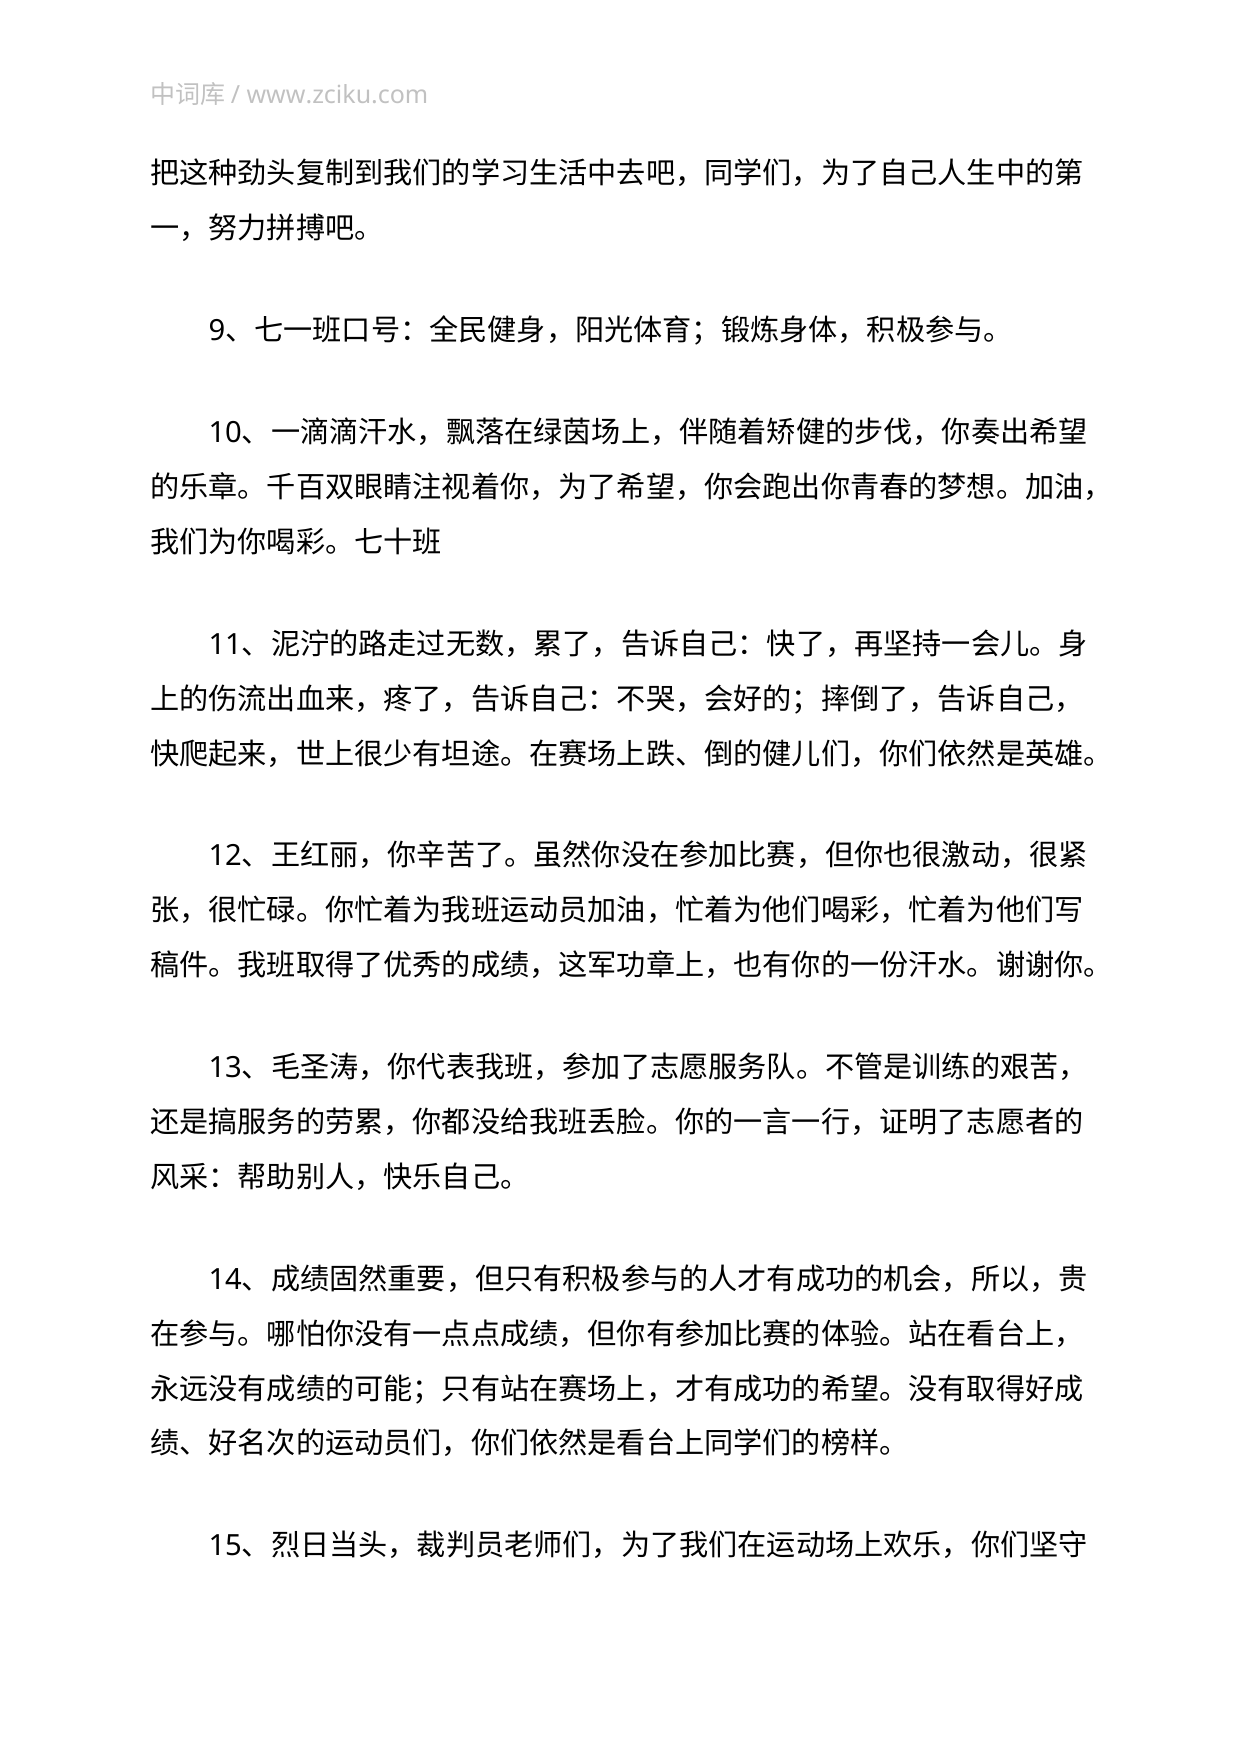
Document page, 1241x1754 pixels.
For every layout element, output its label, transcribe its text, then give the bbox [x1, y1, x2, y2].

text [150, 150, 1090, 247]
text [150, 1522, 1090, 1564]
text 14、成绩固然重要，但只有积极参与的人才有成功的机会，所以，贵在参与。哪怕你没有一点点成绩，但你有参加比赛的体验。站在看台上，永远没有成绩的可能；只有站在赛场上，才有成功的希望。没有取得好成绩、好名次的运动员们，你们依然是看台上同学们的榜样。 [150, 1255, 1090, 1462]
text 13、毛圣涛，你代表我班，参加了志愿服务队。不管是训练的艰苦，还是搞服务的劳累，你都没给我班丢脸。你的一言一行，证明了志愿者的风采：帮助别人，快乐自己。 [150, 1044, 1090, 1196]
text 10、一滴滴汗水，飘落在绿茵场上，伴随着矫健的步伐，你奏出希望的乐章。千百双眼睛注视着你，为了希望，你会跑出你青春的梦想。加油，我们为你喝彩。七十班 [150, 409, 1090, 561]
text 9、七一班口号：全民健身，阳光体育；锻炼身体，积极参与。 [150, 307, 1090, 349]
text 11、泥泞的路走过无数，累了，告诉自己：快了，再坚持一会儿。身上的伤流出血来，疼了，告诉自己：不哭，会好的；摔倒了，告诉自己，快爬起来，世上很少有坦途。在赛场上跌、倒的健儿们，你们依然是英雄。 [150, 620, 1090, 772]
text 12、王红丽，你辛苦了。虽然你没在参加比赛，但你也很激动，很紧张，很忙碌。你忙着为我班运动员加油，忙着为他们喝彩，忙着为他们写稿件。我班取得了优秀的成绩，这军功章上，也有你的一份汗水。谢谢你。 [150, 832, 1090, 984]
